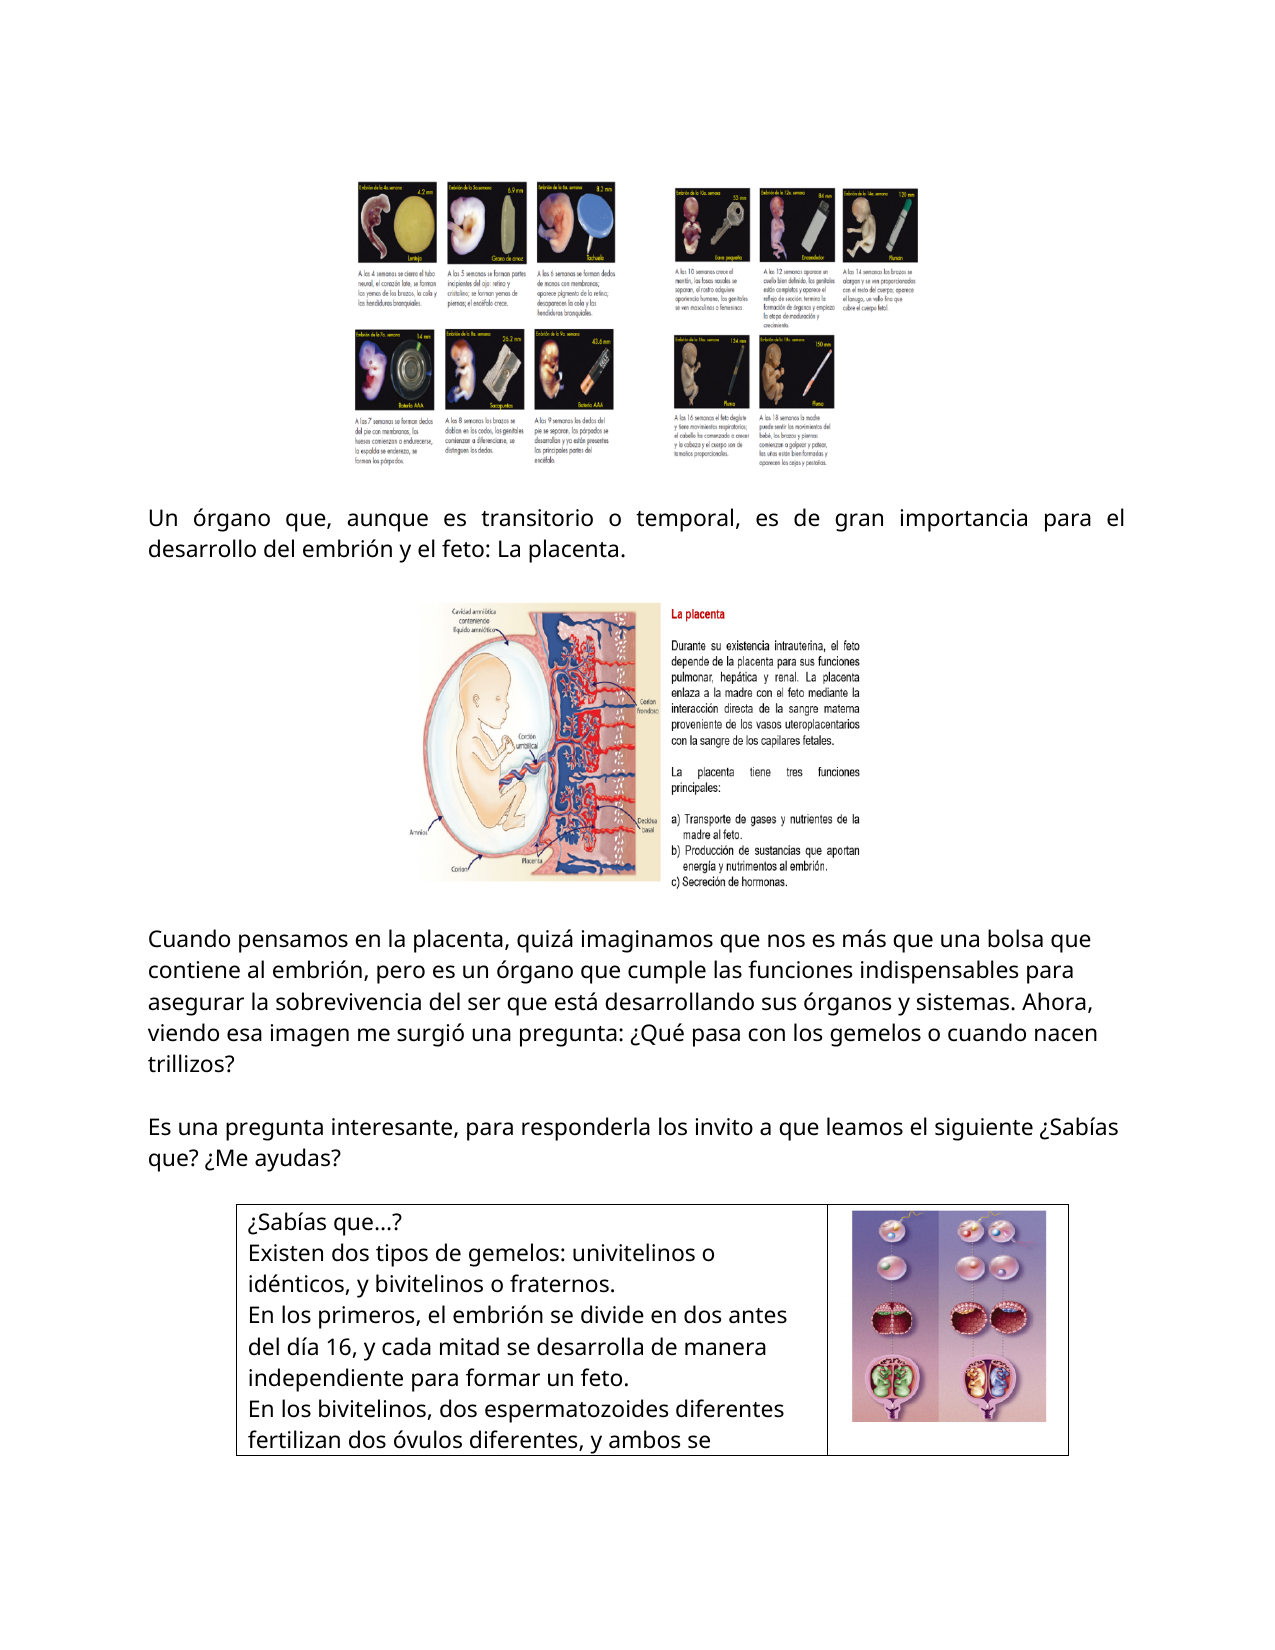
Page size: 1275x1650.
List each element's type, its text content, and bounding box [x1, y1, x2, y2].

table_header [828, 1205, 1068, 1455]
picture [838, 1205, 1058, 1429]
text Un órgano que, aunque es transitorio o temporal, es de gran importancia para el desarrollo del embrión y el feto: La placenta. [148, 502, 1127, 564]
text Es una pregunta interesante, para responderla los invito a que leamos el siguiente ¿Sabías que? ¿Me ayudas? [148, 1111, 1127, 1173]
picture [663, 177, 933, 471]
picture [342, 178, 628, 471]
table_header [237, 1205, 827, 1455]
picture [401, 595, 874, 892]
text Cuando pensamos en la placenta, quizá imaginamos que nos es más que una bolsa que contiene al embrión, pero es un órgano que cumple las funciones indispensables para asegurar la sobrevivencia del ser que está desarrollando sus órganos y sistemas. Ahora, viendo esa imagen me surgió una pregunta: ¿Qué pasa con los gemelos o cuando nacen trillizos? [148, 923, 1127, 1079]
